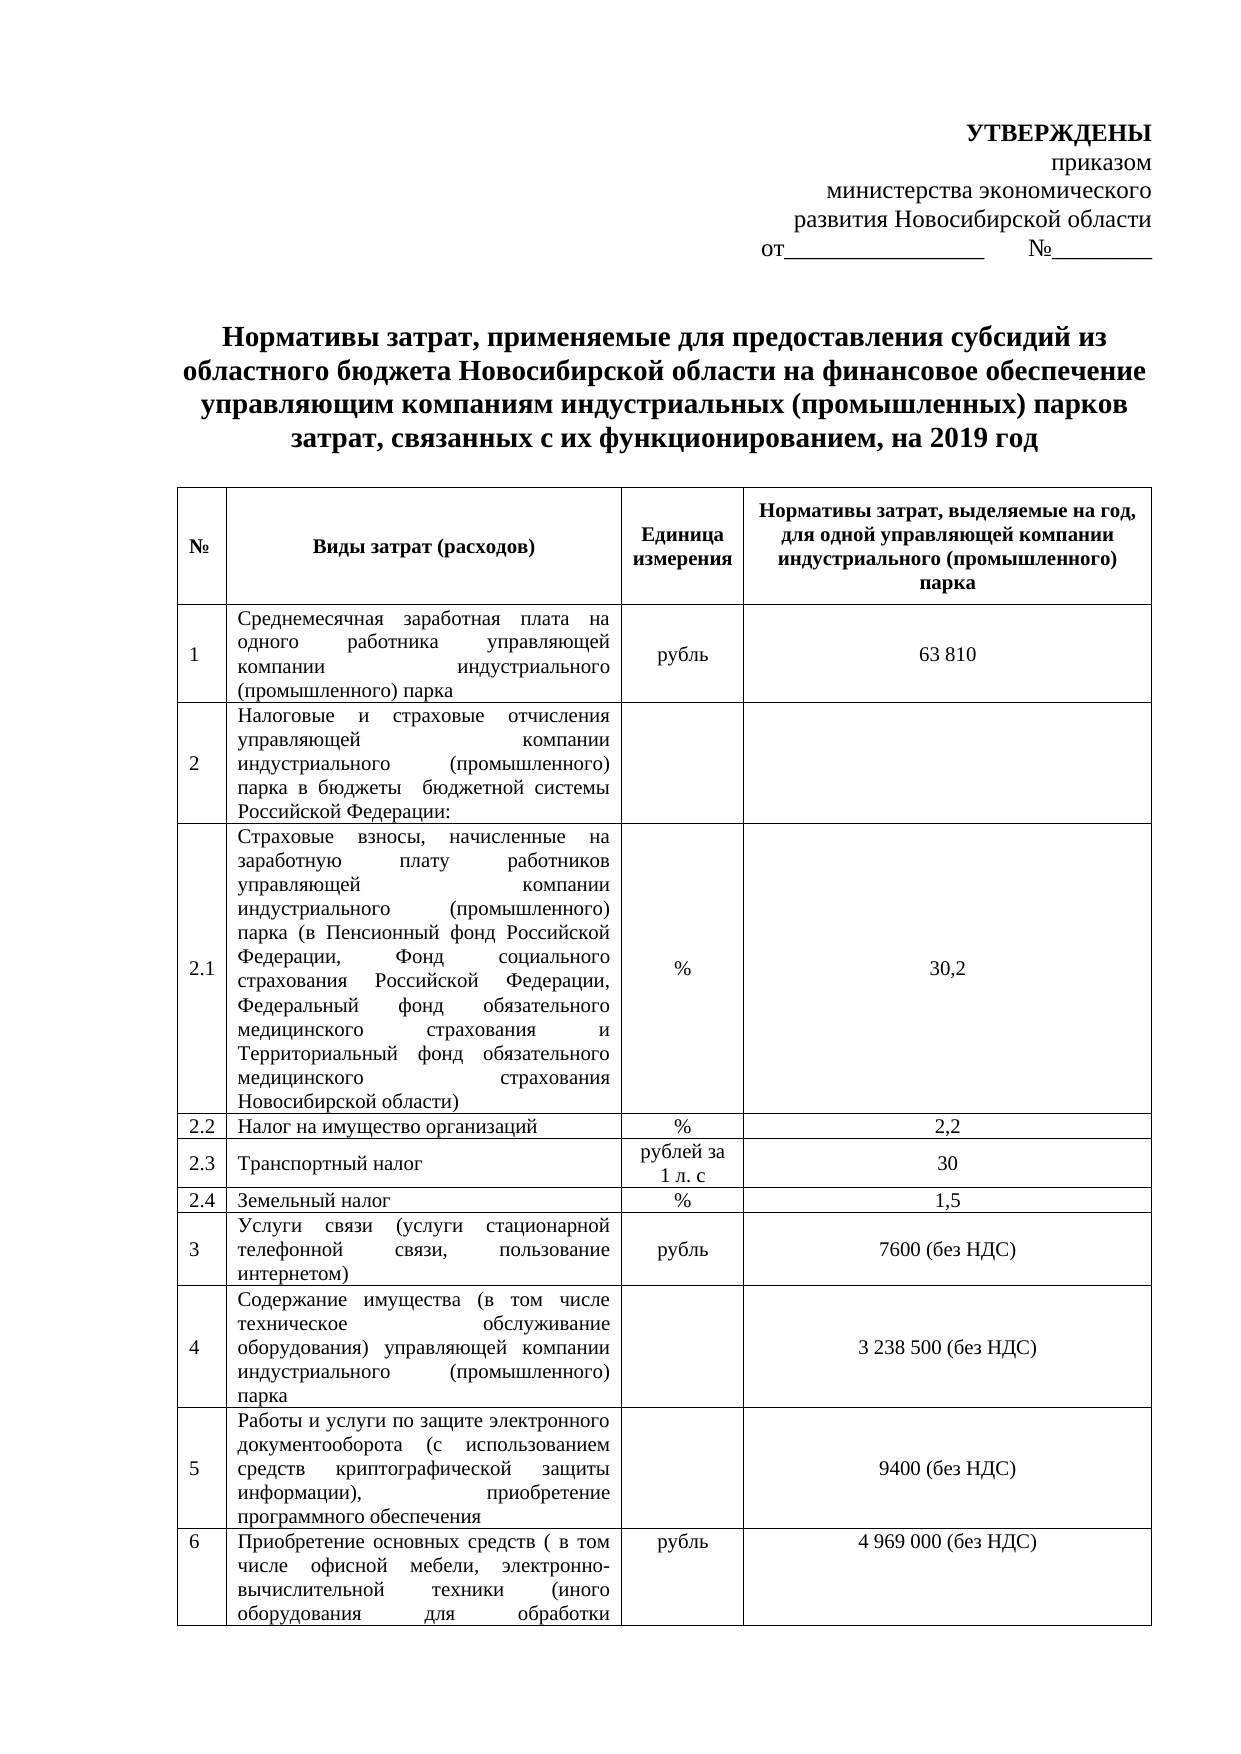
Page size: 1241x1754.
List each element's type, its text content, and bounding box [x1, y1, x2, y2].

table_cell 2.1 [178, 824, 226, 1113]
table_cell 4 [178, 1286, 226, 1407]
table_cell 5 [178, 1408, 226, 1528]
table_cell 63 810 [744, 605, 1151, 702]
table_cell Работы и услуги по защите электронного документооборота (с использованием средств криптографической защиты информации), приобретение программного обеспечения [227, 1408, 621, 1528]
table_cell 4 969 000 (без НДС) [744, 1529, 1151, 1625]
table_cell [622, 703, 743, 823]
text от________________ №________ [177, 233, 1152, 262]
table_cell 30 [744, 1139, 1151, 1187]
table_cell Налоговые и страховые отчисления управляющей компании индустриального (промышленного) парка в бюджеты бюджетной системы Российской Федерации: [227, 703, 621, 823]
table_header № [178, 488, 226, 604]
text министерства экономического [177, 176, 1152, 204]
text Нормативы затрат, применяемые для предоставления субсидий из областного бюджета Новосибирской области на финансовое обеспечение управляющим компаниям индустриальных (промышленных) парков затрат, связанных с их функционированием, на 2019 год [177, 319, 1152, 453]
table_cell [744, 703, 1151, 823]
table_header Нормативы затрат, выделяемые на год, для одной управляющей компании индустриального (промышленного) парка [744, 488, 1151, 604]
table_cell Содержание имущества (в том числе техническое обслуживание оборудования) управляющей компании индустриального (промышленного) парка [227, 1286, 621, 1407]
text УТВЕРЖДЕНЫ [177, 118, 1152, 147]
table_cell Страховые взносы, начисленные на заработную плату работников управляющей компании индустриального (промышленного) парка (в Пенсионный фонд Российской Федерации, Фонд социального страхования Российской Федерации, Федеральный фонд обязательного медицинского страхования и Территориальный фонд обязательного медицинского страхования Новосибирской области) [227, 824, 621, 1113]
table_cell 3 238 500 (без НДС) [744, 1286, 1151, 1407]
table_header Единица измерения [622, 488, 743, 604]
table_cell % [622, 824, 743, 1113]
table_cell рубль [622, 1529, 743, 1625]
table_cell % [622, 1114, 743, 1138]
table_cell 3 [178, 1213, 226, 1285]
table_cell 2.2 [178, 1114, 226, 1138]
table_cell 1 [178, 605, 226, 702]
table_cell 2.4 [178, 1188, 226, 1212]
table_cell Земельный налог [227, 1188, 621, 1212]
table_cell рубль [622, 1213, 743, 1285]
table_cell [227, 1529, 621, 1625]
text развития Новосибирской области [177, 204, 1152, 233]
table_cell 2.3 [178, 1139, 226, 1187]
table_cell 2,2 [744, 1114, 1151, 1138]
table_cell Налог на имущество организаций [227, 1114, 621, 1138]
table_cell рубль [622, 605, 743, 702]
table_cell % [622, 1188, 743, 1212]
table_cell Транспортный налог [227, 1139, 621, 1187]
table_cell [622, 1408, 743, 1528]
table_cell рублей за 1 л. с [622, 1139, 743, 1187]
table_cell 30,2 [744, 824, 1151, 1113]
table_cell 9400 (без НДС) [744, 1408, 1151, 1528]
table_cell 2 [178, 703, 226, 823]
table_header Виды затрат (расходов) [227, 488, 621, 604]
text приказом [177, 147, 1152, 176]
table_cell 7600 (без НДС) [744, 1213, 1151, 1285]
table_cell 1,5 [744, 1188, 1151, 1212]
table_cell [622, 1286, 743, 1407]
table_cell Услуги связи (услуги стационарной телефонной связи, пользование интернетом) [227, 1213, 621, 1285]
table_cell 6 [178, 1529, 226, 1625]
table_cell Среднемесячная заработная плата на одного работника управляющей компании индустриального (промышленного) парка [227, 605, 621, 702]
